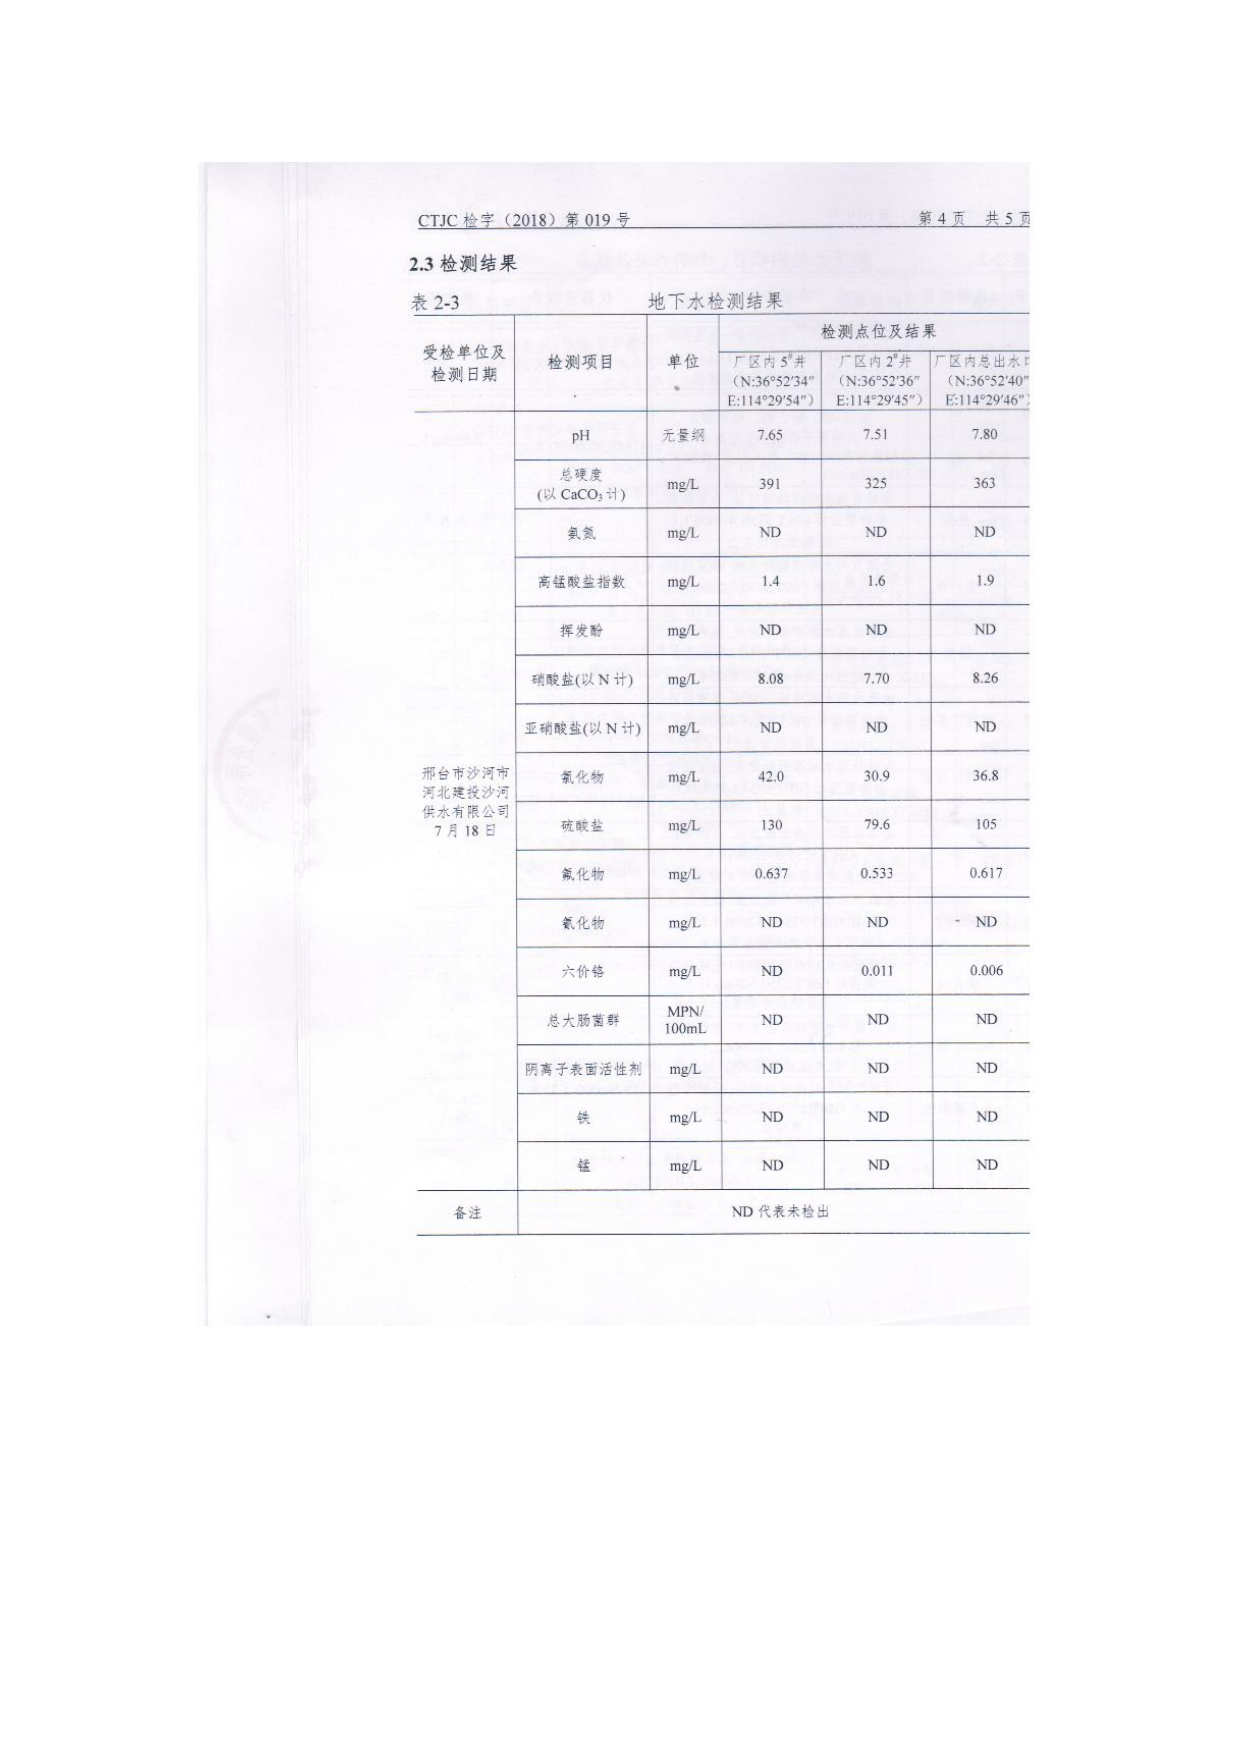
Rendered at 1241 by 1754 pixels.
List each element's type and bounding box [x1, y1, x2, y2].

picture [187, 162, 1053, 1352]
